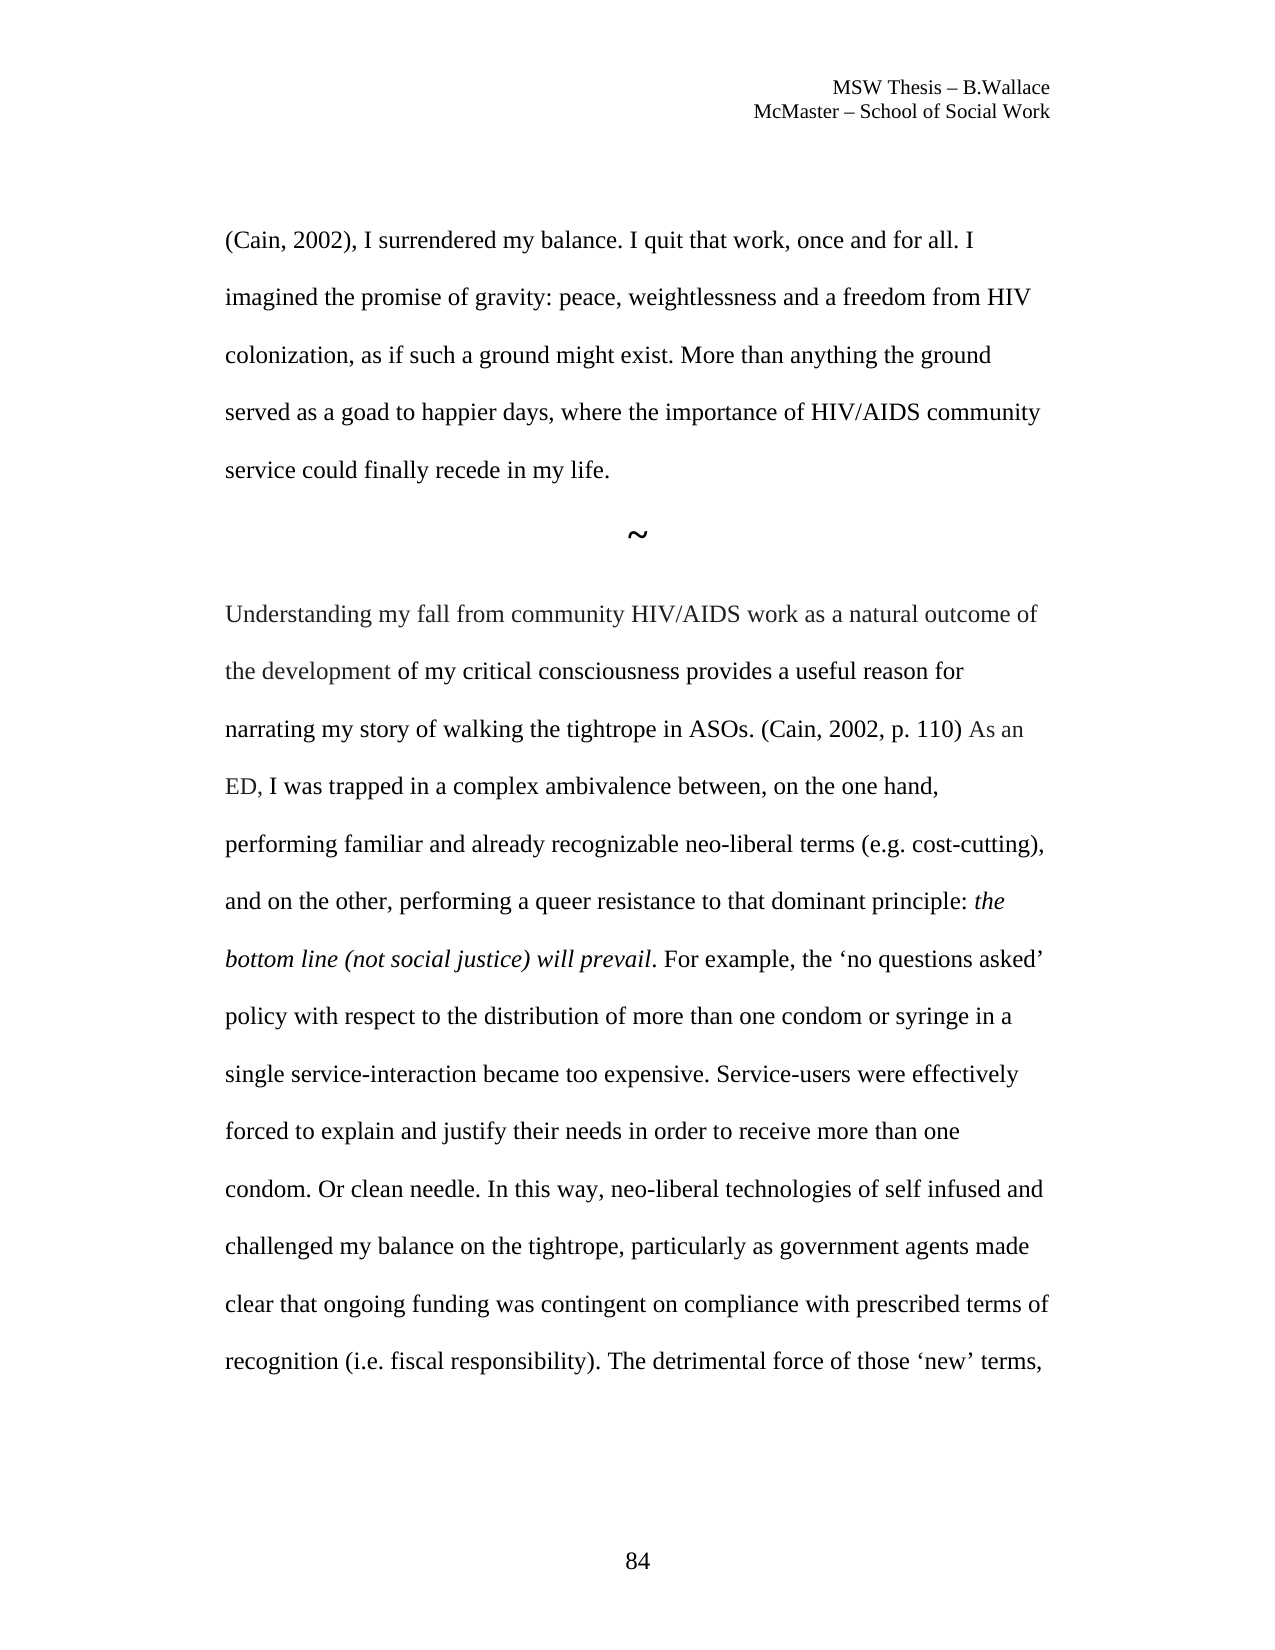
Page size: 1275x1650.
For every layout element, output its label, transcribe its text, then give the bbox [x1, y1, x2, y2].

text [225, 225, 1050, 484]
text ~ [225, 512, 1050, 556]
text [225, 599, 1050, 1375]
